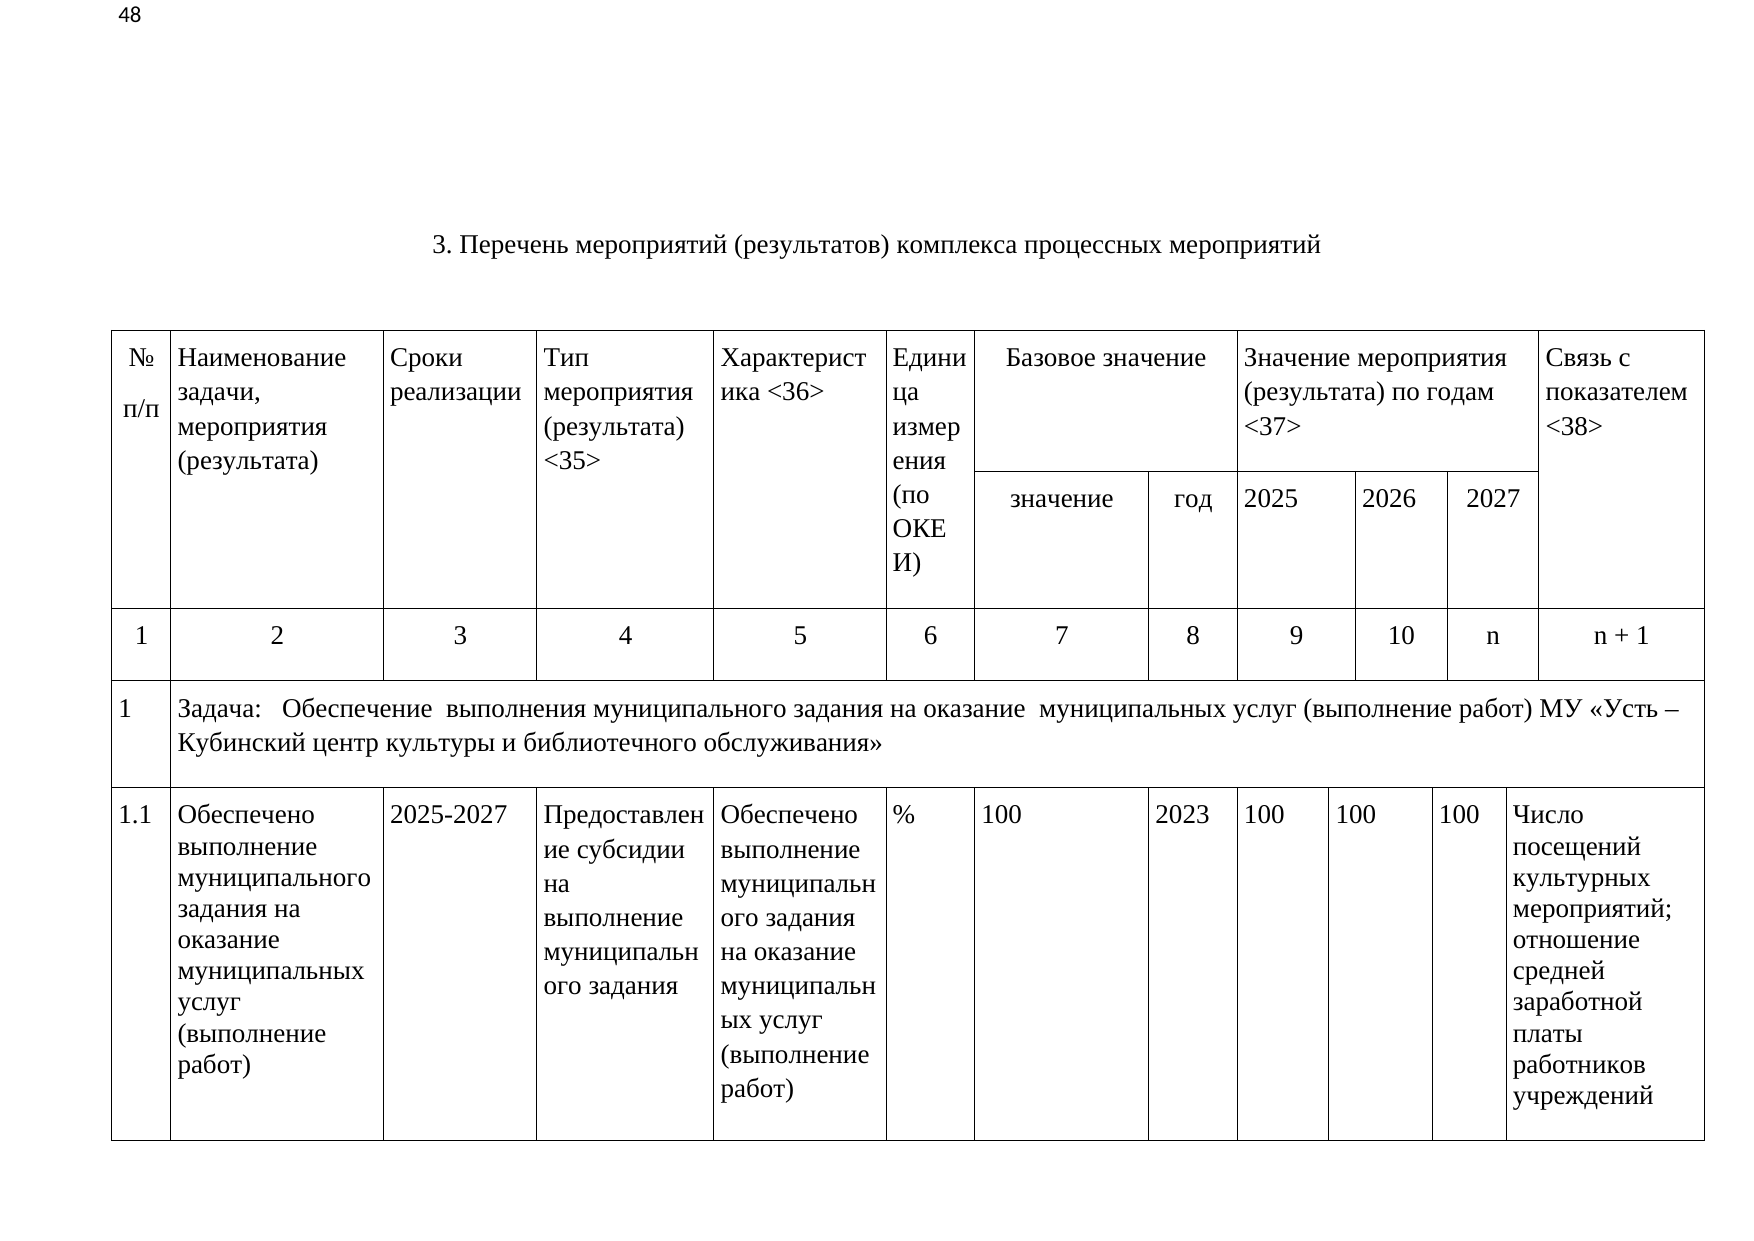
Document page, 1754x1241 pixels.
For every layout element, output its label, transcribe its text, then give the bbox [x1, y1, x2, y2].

table_cell 1 [112, 681, 170, 787]
table_header Значение мероприятия (результата) по годам <37> [1238, 331, 1538, 471]
table_cell 8 [1149, 609, 1237, 680]
table_cell 4 [537, 609, 713, 680]
table_cell 100 [1238, 788, 1328, 1140]
table_cell 9 [1238, 609, 1355, 680]
table_cell % [887, 788, 974, 1140]
table_cell 2026 [1356, 472, 1447, 607]
table_header № п/п [112, 331, 170, 607]
table_cell 2025-2027 [384, 788, 536, 1140]
table_header Наименование задачи, мероприятия (результата) [171, 331, 383, 607]
table_cell 2025 [1238, 472, 1355, 607]
table_header Связь с показателем <38> [1539, 331, 1704, 607]
table_cell значение [975, 472, 1148, 607]
table_cell Задача: Обеспечение выполнения муниципального задания на оказание муниципальных услуг (выполнение работ) МУ «Усть –Кубинский центр культуры и библиотечного обслуживания» [171, 681, 1704, 787]
table_cell 3 [384, 609, 536, 680]
table_cell 1 [112, 609, 170, 680]
table_cell n [1448, 609, 1538, 680]
table_cell 100 [1433, 788, 1506, 1140]
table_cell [1507, 788, 1704, 1140]
table_cell 100 [975, 788, 1148, 1140]
table_header Тип мероприятия (результата) <35> [537, 331, 713, 607]
table_header Базовое значение [975, 331, 1237, 471]
table_header Единица измерения (по ОКЕИ) [887, 331, 974, 607]
table_cell 7 [975, 609, 1148, 680]
table_cell 100 [1329, 788, 1432, 1140]
table_cell 2027 [1448, 472, 1538, 607]
table_header Характеристика <36> [714, 331, 886, 607]
table_cell 6 [887, 609, 974, 680]
table_cell n + 1 [1539, 609, 1704, 680]
table_cell 2023 [1149, 788, 1237, 1140]
table_cell 5 [714, 609, 886, 680]
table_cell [171, 788, 383, 1140]
text 3. Перечень мероприятий (результатов) комплекса процессных мероприятий [118, 228, 1636, 259]
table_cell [537, 788, 713, 1140]
table_cell 10 [1356, 609, 1447, 680]
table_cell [714, 788, 886, 1140]
table_cell 1.1 [112, 788, 170, 1140]
table_cell 2 [171, 609, 383, 680]
table_cell год [1149, 472, 1237, 607]
table_header Сроки реализации [384, 331, 536, 607]
